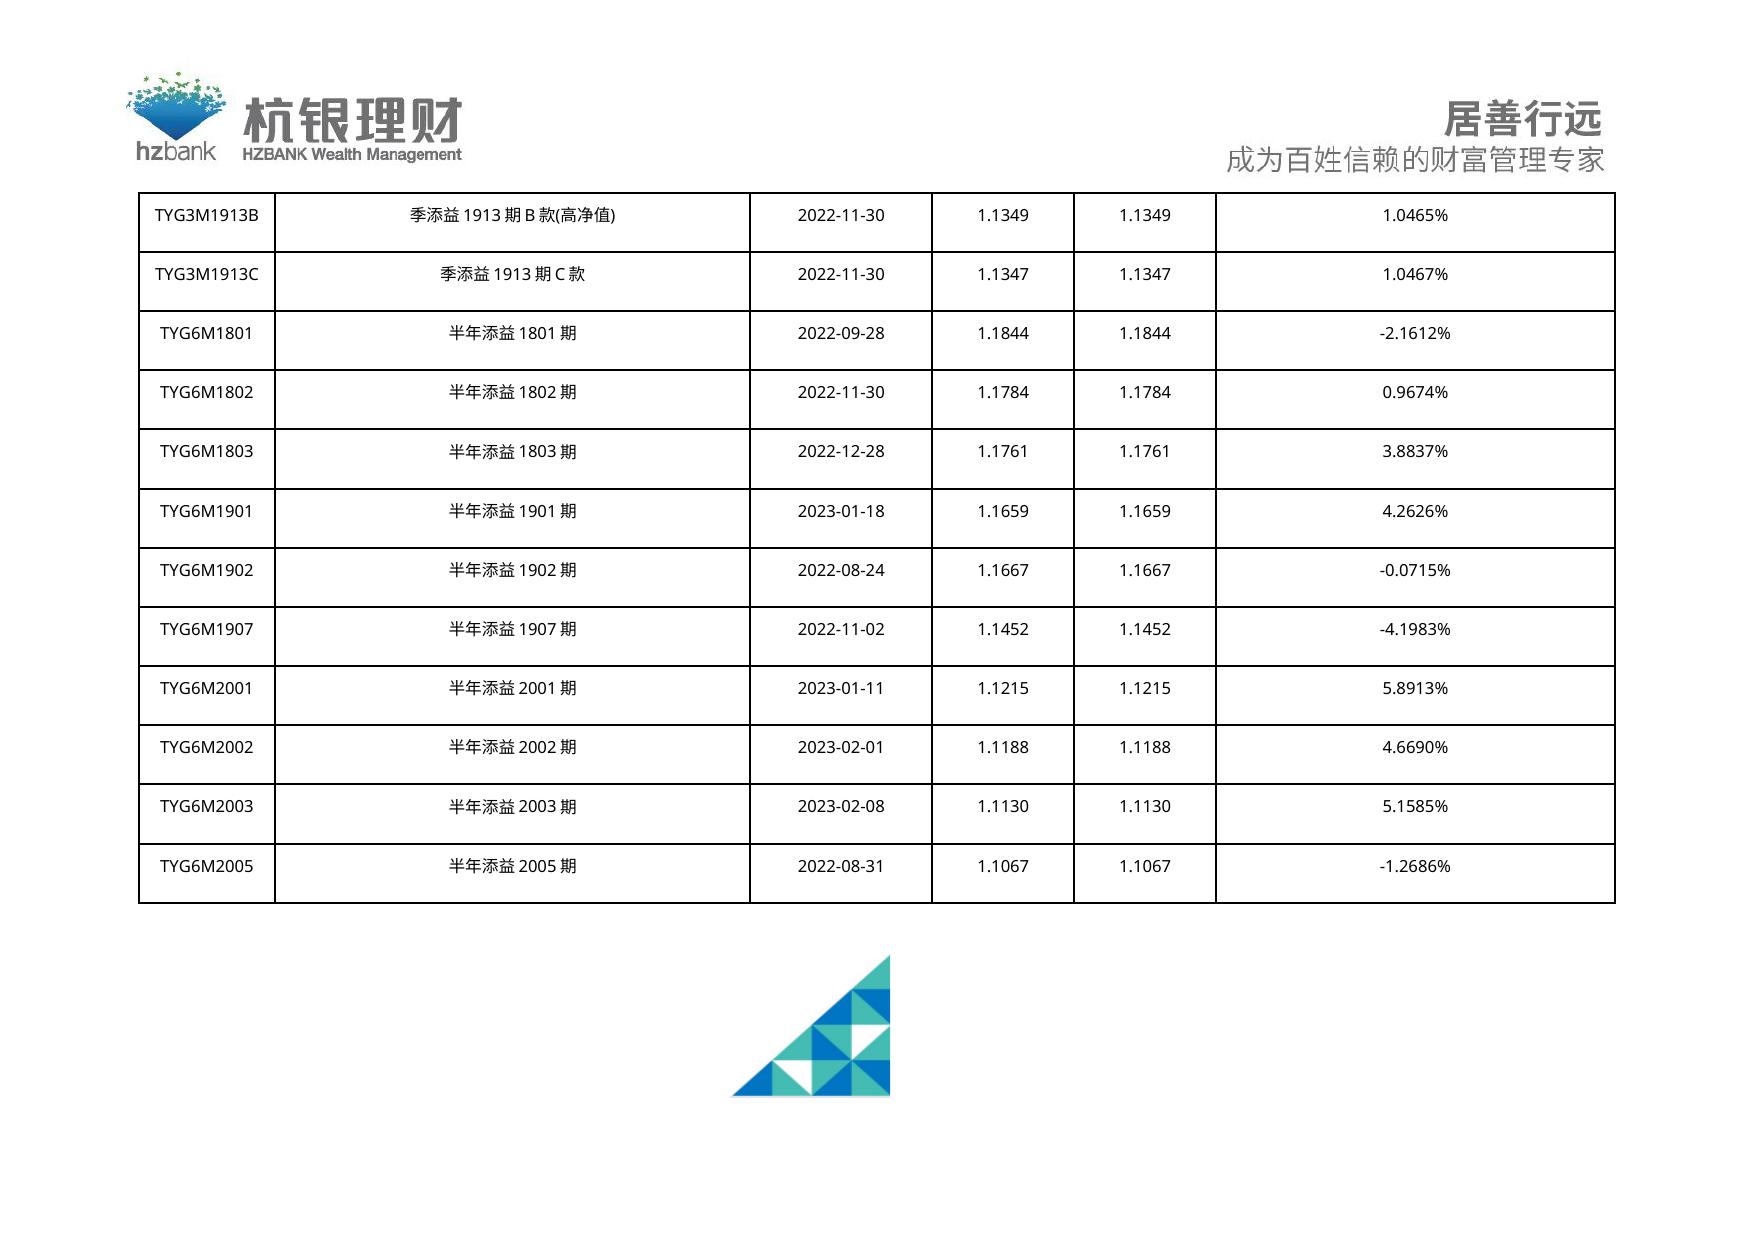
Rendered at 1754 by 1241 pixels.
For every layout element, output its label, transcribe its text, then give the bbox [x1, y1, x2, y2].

table_cell 5.8913% [1217, 667, 1614, 724]
table_cell TYG6M2003 [140, 785, 274, 842]
table_cell 半年添益2001期 [276, 667, 749, 724]
table_cell TYG6M2005 [140, 845, 274, 902]
table_cell TYG6M2002 [140, 726, 274, 783]
table_cell 1.1452 [1075, 608, 1215, 665]
table_cell 2022-11-02 [751, 608, 931, 665]
table_cell 4.6690% [1217, 726, 1614, 783]
table_cell 1.1347 [933, 253, 1073, 310]
table_cell 1.1844 [1075, 312, 1215, 369]
table_cell 2022-12-28 [751, 430, 931, 487]
table_cell 半年添益1907期 [276, 608, 749, 665]
table_cell 2022-11-30 [751, 194, 931, 251]
table_cell TYG3M1913B [140, 194, 274, 251]
table_cell TYG6M1901 [140, 490, 274, 547]
table_cell 1.1215 [933, 667, 1073, 724]
table_cell 2022-09-28 [751, 312, 931, 369]
table_cell 半年添益2003期 [276, 785, 749, 842]
table_cell 2022-11-30 [751, 371, 931, 428]
picture [1168, 77, 1726, 179]
table_cell -4.1983% [1217, 608, 1614, 665]
table_cell TYG6M1907 [140, 608, 274, 665]
table_cell 5.1585% [1217, 785, 1614, 842]
table_cell 1.1659 [1075, 490, 1215, 547]
table_cell -2.1612% [1217, 312, 1614, 369]
table_cell 1.1130 [1075, 785, 1215, 842]
table_cell 2022-08-31 [751, 845, 931, 902]
table_cell TYG6M1803 [140, 430, 274, 487]
picture [730, 943, 891, 1098]
table_cell 1.1349 [933, 194, 1073, 251]
table_cell 2023-01-18 [751, 490, 931, 547]
table_cell 1.1188 [933, 726, 1073, 783]
table_cell 半年添益1902期 [276, 549, 749, 606]
picture [4, 40, 548, 181]
table_cell TYG6M1802 [140, 371, 274, 428]
table_cell TYG3M1913C [140, 253, 274, 310]
table_cell 1.1130 [933, 785, 1073, 842]
table_cell 1.1067 [1075, 845, 1215, 902]
table_cell 4.2626% [1217, 490, 1614, 547]
table_cell 1.1188 [1075, 726, 1215, 783]
table_cell 半年添益1802期 [276, 371, 749, 428]
table_cell 1.1784 [1075, 371, 1215, 428]
table_cell 2023-01-11 [751, 667, 931, 724]
table_cell 半年添益2005期 [276, 845, 749, 902]
table_cell 1.1667 [1075, 549, 1215, 606]
table_cell 半年添益2002期 [276, 726, 749, 783]
table_cell 2022-11-30 [751, 253, 931, 310]
table_cell 1.1784 [933, 371, 1073, 428]
table_cell TYG6M1902 [140, 549, 274, 606]
table_cell 季添益1913期B款(高净值) [276, 194, 749, 251]
table_cell 半年添益1801期 [276, 312, 749, 369]
table_cell 1.1761 [933, 430, 1073, 487]
table_cell 2023-02-01 [751, 726, 931, 783]
table_cell -1.2686% [1217, 845, 1614, 902]
table_cell 0.9674% [1217, 371, 1614, 428]
table_cell 2022-08-24 [751, 549, 931, 606]
table_cell 1.1452 [933, 608, 1073, 665]
table_cell 1.1659 [933, 490, 1073, 547]
table_cell 1.1215 [1075, 667, 1215, 724]
table_cell 1.1347 [1075, 253, 1215, 310]
table_cell 1.0467% [1217, 253, 1614, 310]
table_cell 1.1761 [1075, 430, 1215, 487]
table_cell 季添益1913期C款 [276, 253, 749, 310]
table_cell 1.1667 [933, 549, 1073, 606]
table_cell -0.0715% [1217, 549, 1614, 606]
table_cell 2023-02-08 [751, 785, 931, 842]
table_cell 1.0465% [1217, 194, 1614, 251]
table_cell TYG6M1801 [140, 312, 274, 369]
table_cell 1.1349 [1075, 194, 1215, 251]
table_cell 1.1067 [933, 845, 1073, 902]
table_cell 1.1844 [933, 312, 1073, 369]
table_cell 半年添益1901期 [276, 490, 749, 547]
table_cell 半年添益1803期 [276, 430, 749, 487]
table_cell 3.8837% [1217, 430, 1614, 487]
table_cell TYG6M2001 [140, 667, 274, 724]
